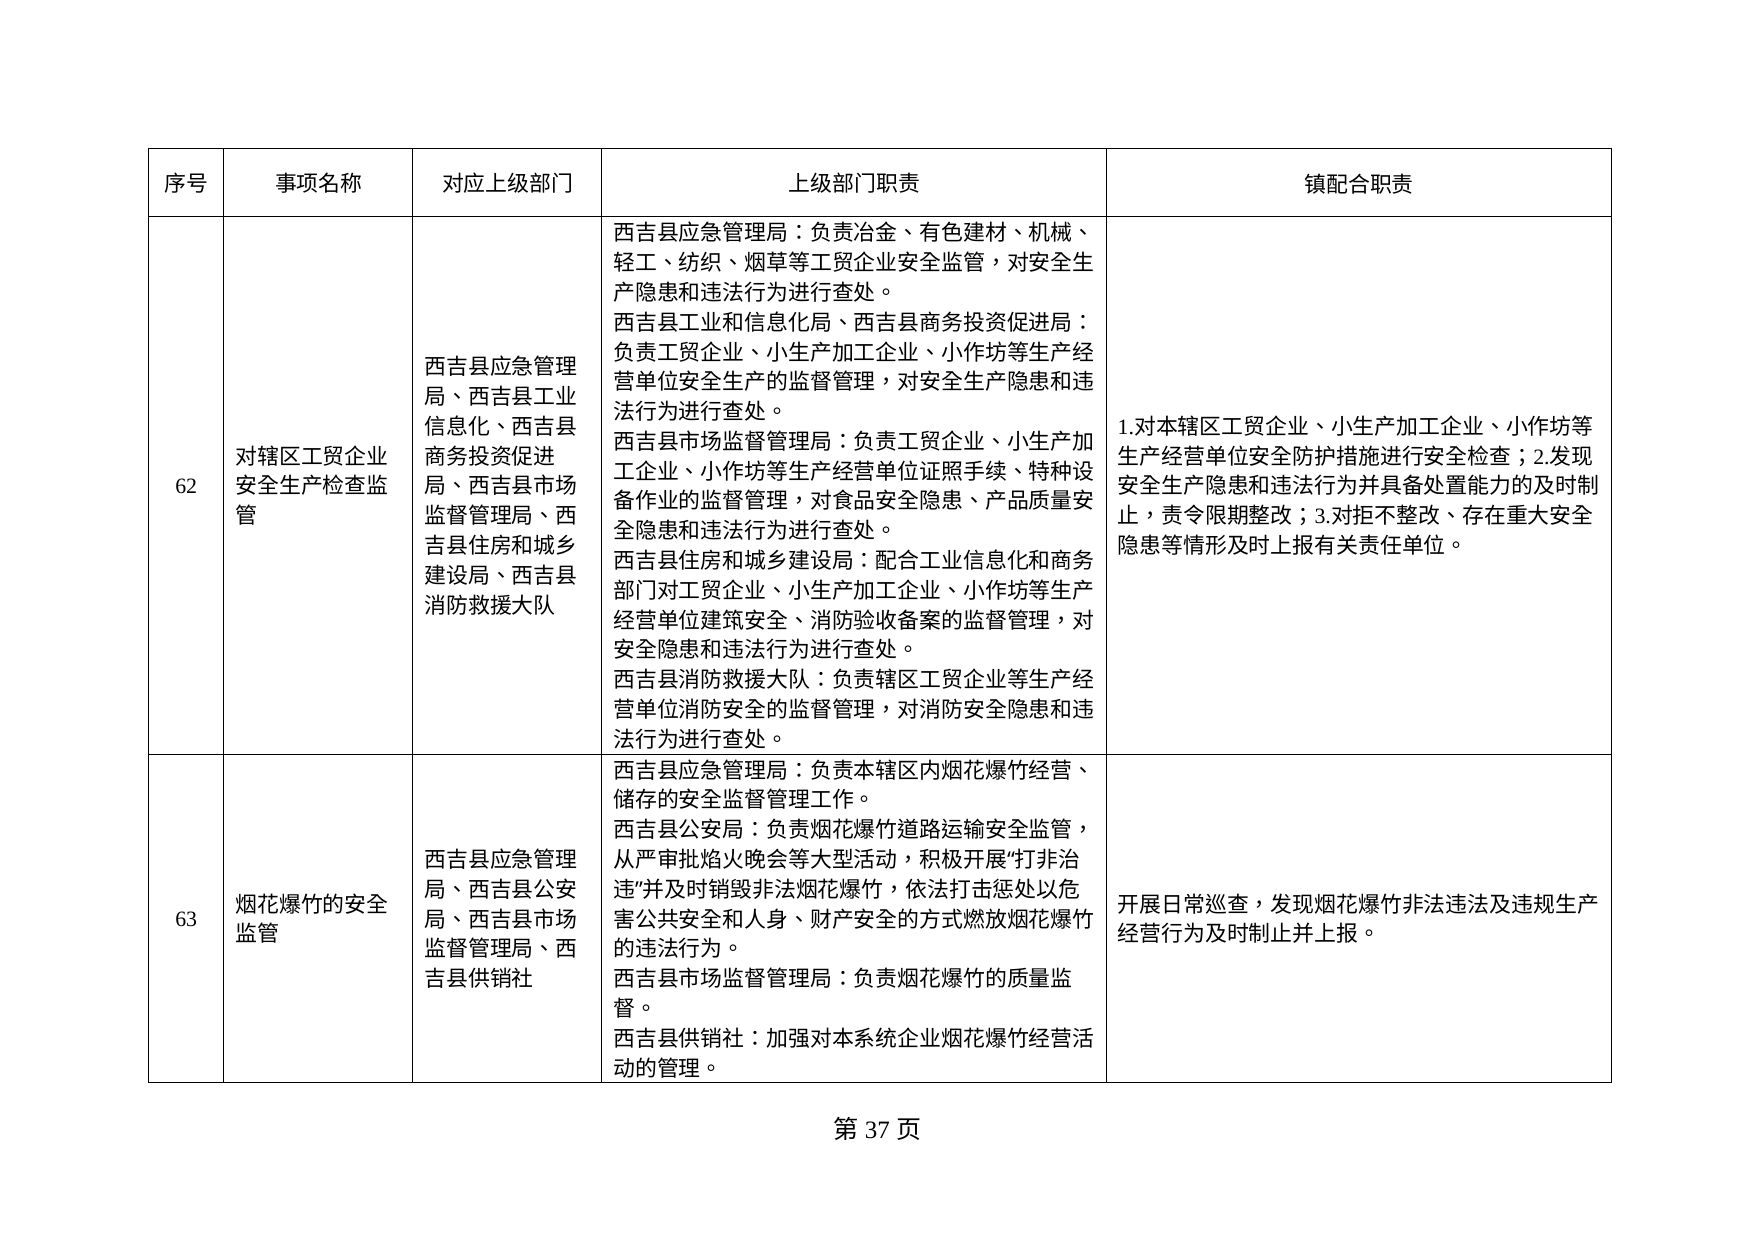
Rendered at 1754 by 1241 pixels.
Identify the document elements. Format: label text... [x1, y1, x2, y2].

table_cell 63 [149, 755, 223, 1082]
table_cell 烟花爆竹的安全监管 [224, 755, 412, 1082]
table_header 事项名称 [224, 149, 412, 216]
table_cell 62 [149, 217, 223, 753]
table_cell 西吉县应急管理局：负责本辖区内烟花爆竹经营、储存的安全监督管理工作。 西吉县公安局：负责烟花爆竹道路运输安全监管，从严审批焰火晚会等大型活动，积极开展“打非治违”并及时销毁非法烟花爆竹，依法打击惩处以危害公共安全和人身、财产安全的方式燃放烟花爆竹的违法行为。 西吉县市场监督管理局：负责烟花爆竹的质量监督。 西吉县供销社：加强对本系统企业烟花爆竹经营活动的管理。 [602, 755, 1106, 1082]
table_header 上级部门职责 [602, 149, 1106, 216]
table_header 镇配合职责 [1107, 149, 1611, 216]
table_cell 西吉县应急管理局：负责冶金、有色建材、机械、轻工、纺织、烟草等工贸企业安全监管，对安全生产隐患和违法行为进行查处。 西吉县工业和信息化局、西吉县商务投资促进局：负责工贸企业、小生产加工企业、小作坊等生产经营单位安全生产的监督管理，对安全生产隐患和违法行为进行查处。 西吉县市场监督管理局：负责工贸企业、小生产加工企业、小作坊等生产经营单位证照手续、特种设备作业的监督管理，对食品安全隐患、产品质量安全隐患和违法行为进行查处。 西吉县住房和城乡建设局：配合工业信息化和商务部门对工贸企业、小生产加工企业、小作坊等生产经营单位建筑安全、消防验收备案的监督管理，对安全隐患和违法行为进行查处。 西吉县消防救援大队：负责辖区工贸企业等生产经营单位消防安全的监督管理，对消防安全隐患和违法行为进行查处。 [602, 217, 1106, 753]
table_cell 开展日常巡查，发现烟花爆竹非法违法及违规生产经营行为及时制止并上报。 [1107, 755, 1611, 1082]
table_cell 1.对本辖区工贸企业、小生产加工企业、小作坊等生产经营单位安全防护措施进行安全检查；2.发现安全生产隐患和违法行为并具备处置能力的及时制止，责令限期整改；3.对拒不整改、存在重大安全隐患等情形及时上报有关责任单位。 [1107, 217, 1611, 753]
table_header 对应上级部门 [413, 149, 601, 216]
table_cell 西吉县应急管理局、西吉县公安局、西吉县市场监督管理局、西吉县供销社 [413, 755, 601, 1082]
table_cell 西吉县应急管理局、西吉县工业信息化、西吉县商务投资促进局、西吉县市场监督管理局、西吉县住房和城乡建设局、西吉县消防救援大队 [413, 217, 601, 753]
table_cell 对辖区工贸企业安全生产检查监管 [224, 217, 412, 753]
table_header 序号 [149, 149, 223, 216]
